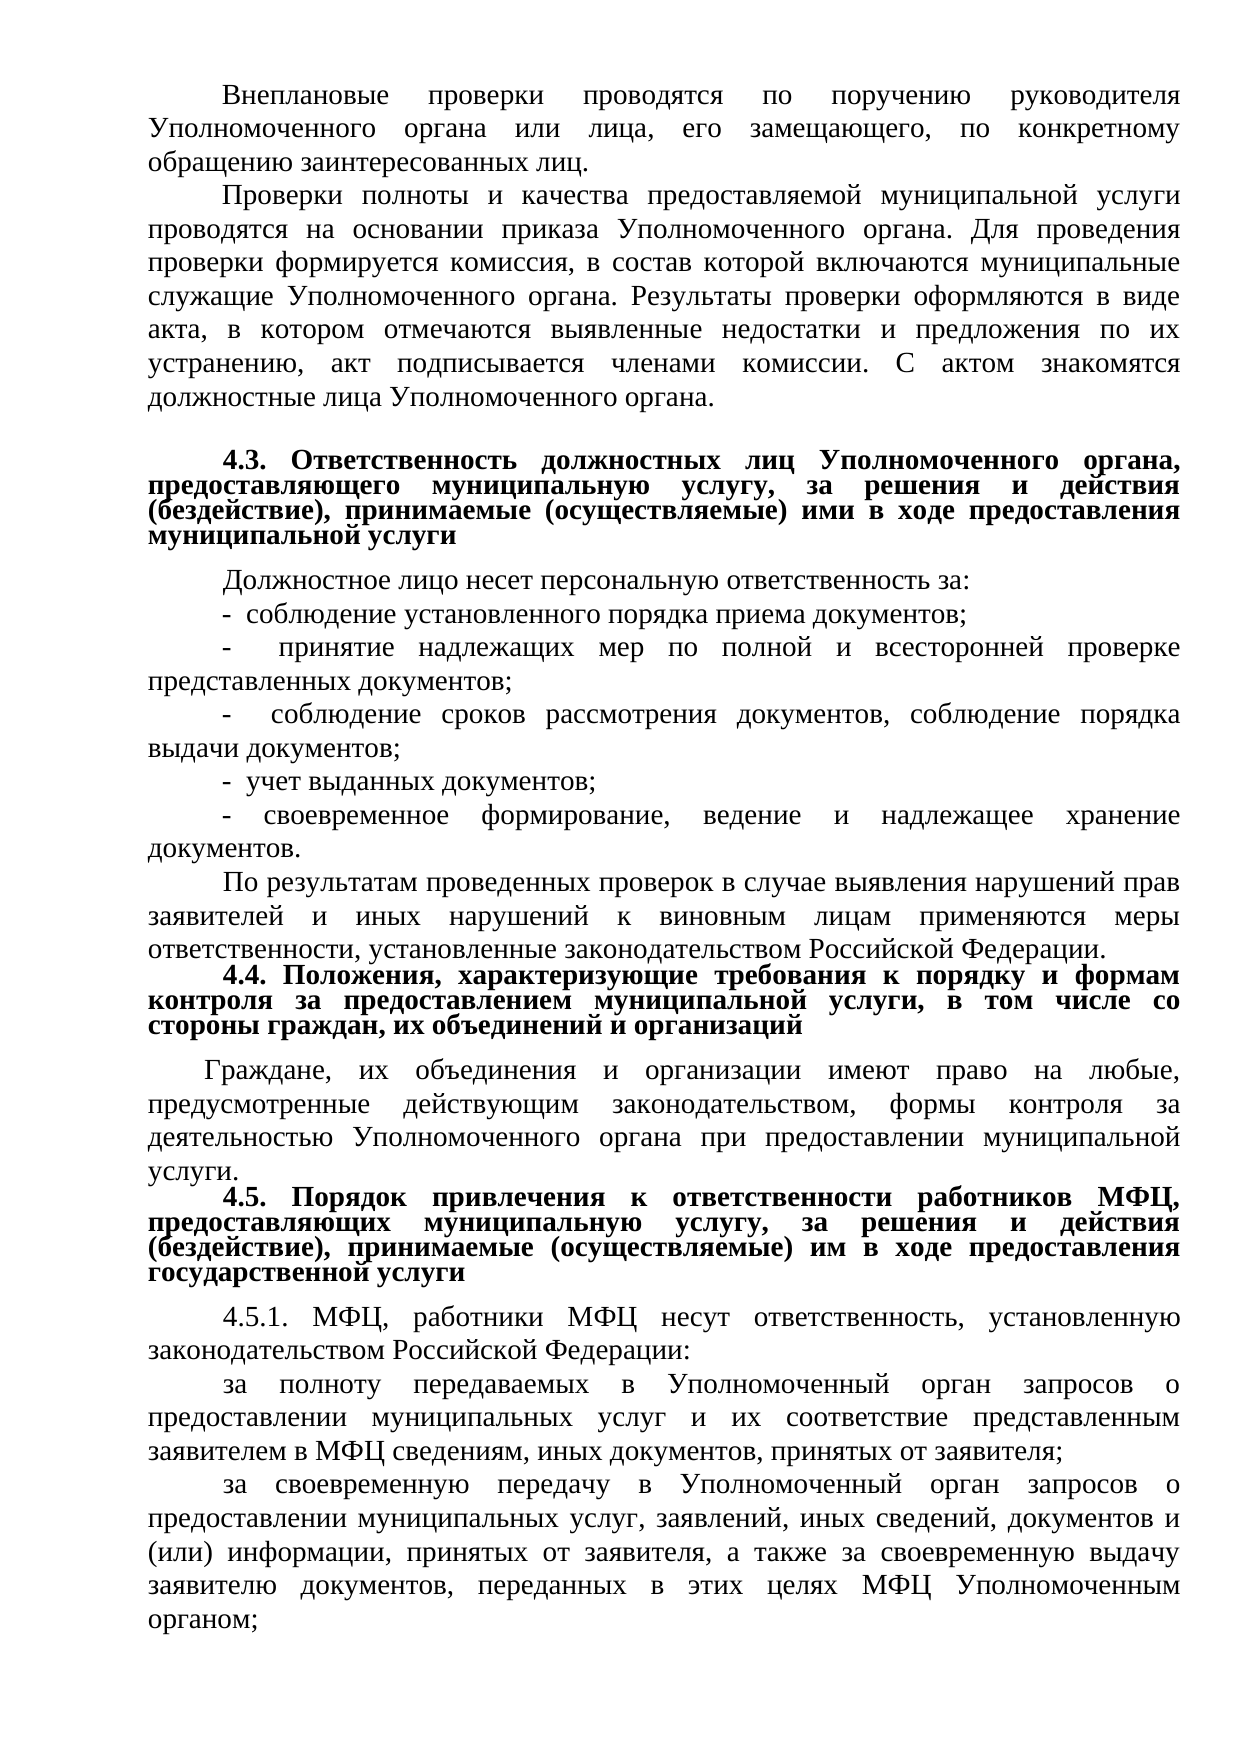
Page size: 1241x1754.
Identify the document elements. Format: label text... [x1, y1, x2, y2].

text за полноту передаваемых в Уполномоченный орган запросов о предоставлении муниципальных услуг и их соответствие представленным заявителем в МФЦ сведениям, иных документов, принятых от заявителя; [148, 1366, 1181, 1467]
text По результатам проведенных проверок в случае выявления нарушений прав заявителей и иных нарушений к виновным лицам применяются меры ответственности, установленные законодательством Российской Федерации. [148, 864, 1181, 965]
text - соблюдение установленного порядка приема документов; [148, 596, 1181, 629]
text 4.3. Ответственность должностных лиц Уполномоченного органа, предоставляющего муниципальную услугу, за решения и действия (бездействие), принимаемые (осуществляемые) ими в ходе предоставления муниципальной услуги [148, 450, 1181, 550]
text 4.5. Порядок привлечения к ответственности работников МФЦ, предоставляющих муниципальную услугу, за решения и действия (бездействие), принимаемые (осуществляемые) им в ходе предоставления государственной услуги [148, 1186, 1181, 1286]
text - учет выданных документов; [148, 763, 1181, 797]
text Должностное лицо несет персональную ответственность за: [148, 562, 1181, 596]
text Граждане, их объединения и организации имеют право на любые, предусмотренные действующим законодательством, формы контроля за деятельностью Уполномоченного органа при предоставлении муниципальной услуги. [148, 1052, 1181, 1186]
text - своевременное формирование, ведение и надлежащее хранение документов. [148, 797, 1181, 864]
text Внеплановые проверки проводятся по поручению руководителя Уполномоченного органа или лица, его замещающего, по конкретному обращению заинтересованных лиц. [148, 77, 1181, 177]
text - соблюдение сроков рассмотрения документов, соблюдение порядка выдачи документов; [148, 696, 1181, 763]
text 4.4. Положения, характеризующие требования к порядку и формам контроля за предоставлением муниципальной услуги, в том числе со стороны граждан, их объединений и организаций [148, 965, 1181, 1040]
text за своевременную передачу в Уполномоченный орган запросов о предоставлении муниципальных услуг, заявлений, иных сведений, документов и (или) информации, принятых от заявителя, а также за своевременную выдачу заявителю документов, переданных в этих целях МФЦ Уполномоченным органом; [148, 1467, 1181, 1634]
text Проверки полноты и качества предоставляемой муниципальной услуги проводятся на основании приказа Уполномоченного органа. Для проведения проверки формируется комиссия, в состав которой включаются муниципальные служащие Уполномоченного органа. Результаты проверки оформляются в виде акта, в котором отмечаются выявленные недостатки и предложения по их устранению, акт подписывается членами комиссии. С актом знакомятся должностные лица Уполномоченного органа. [148, 177, 1181, 412]
text - принятие надлежащих мер по полной и всесторонней проверке представленных документов; [148, 629, 1181, 696]
text 4.5.1. МФЦ, работники МФЦ несут ответственность, установленную законодательством Российской Федерации: [148, 1299, 1181, 1366]
